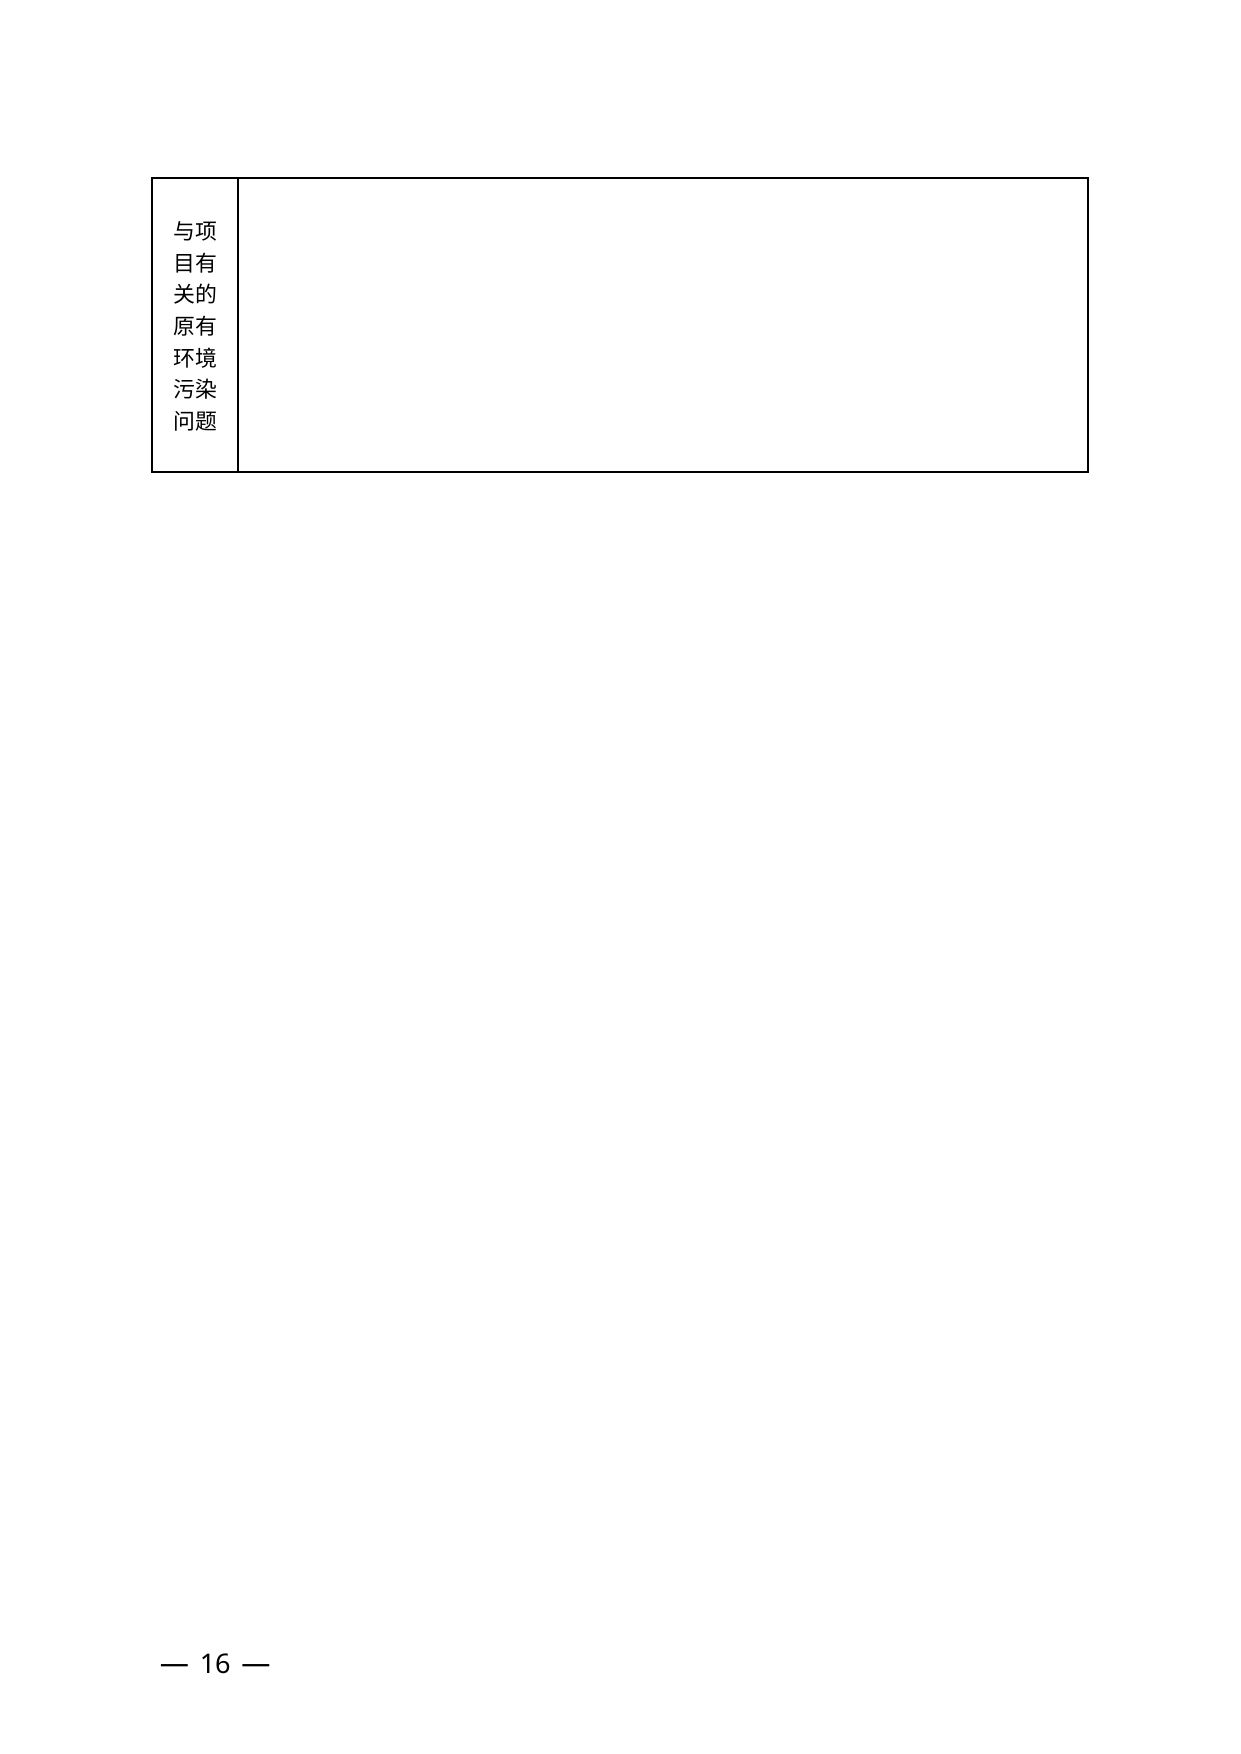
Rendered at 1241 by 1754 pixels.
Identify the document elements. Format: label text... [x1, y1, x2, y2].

table_cell [239, 179, 1087, 471]
table_cell 与项目有关的原有环境污染问题 [153, 179, 237, 471]
